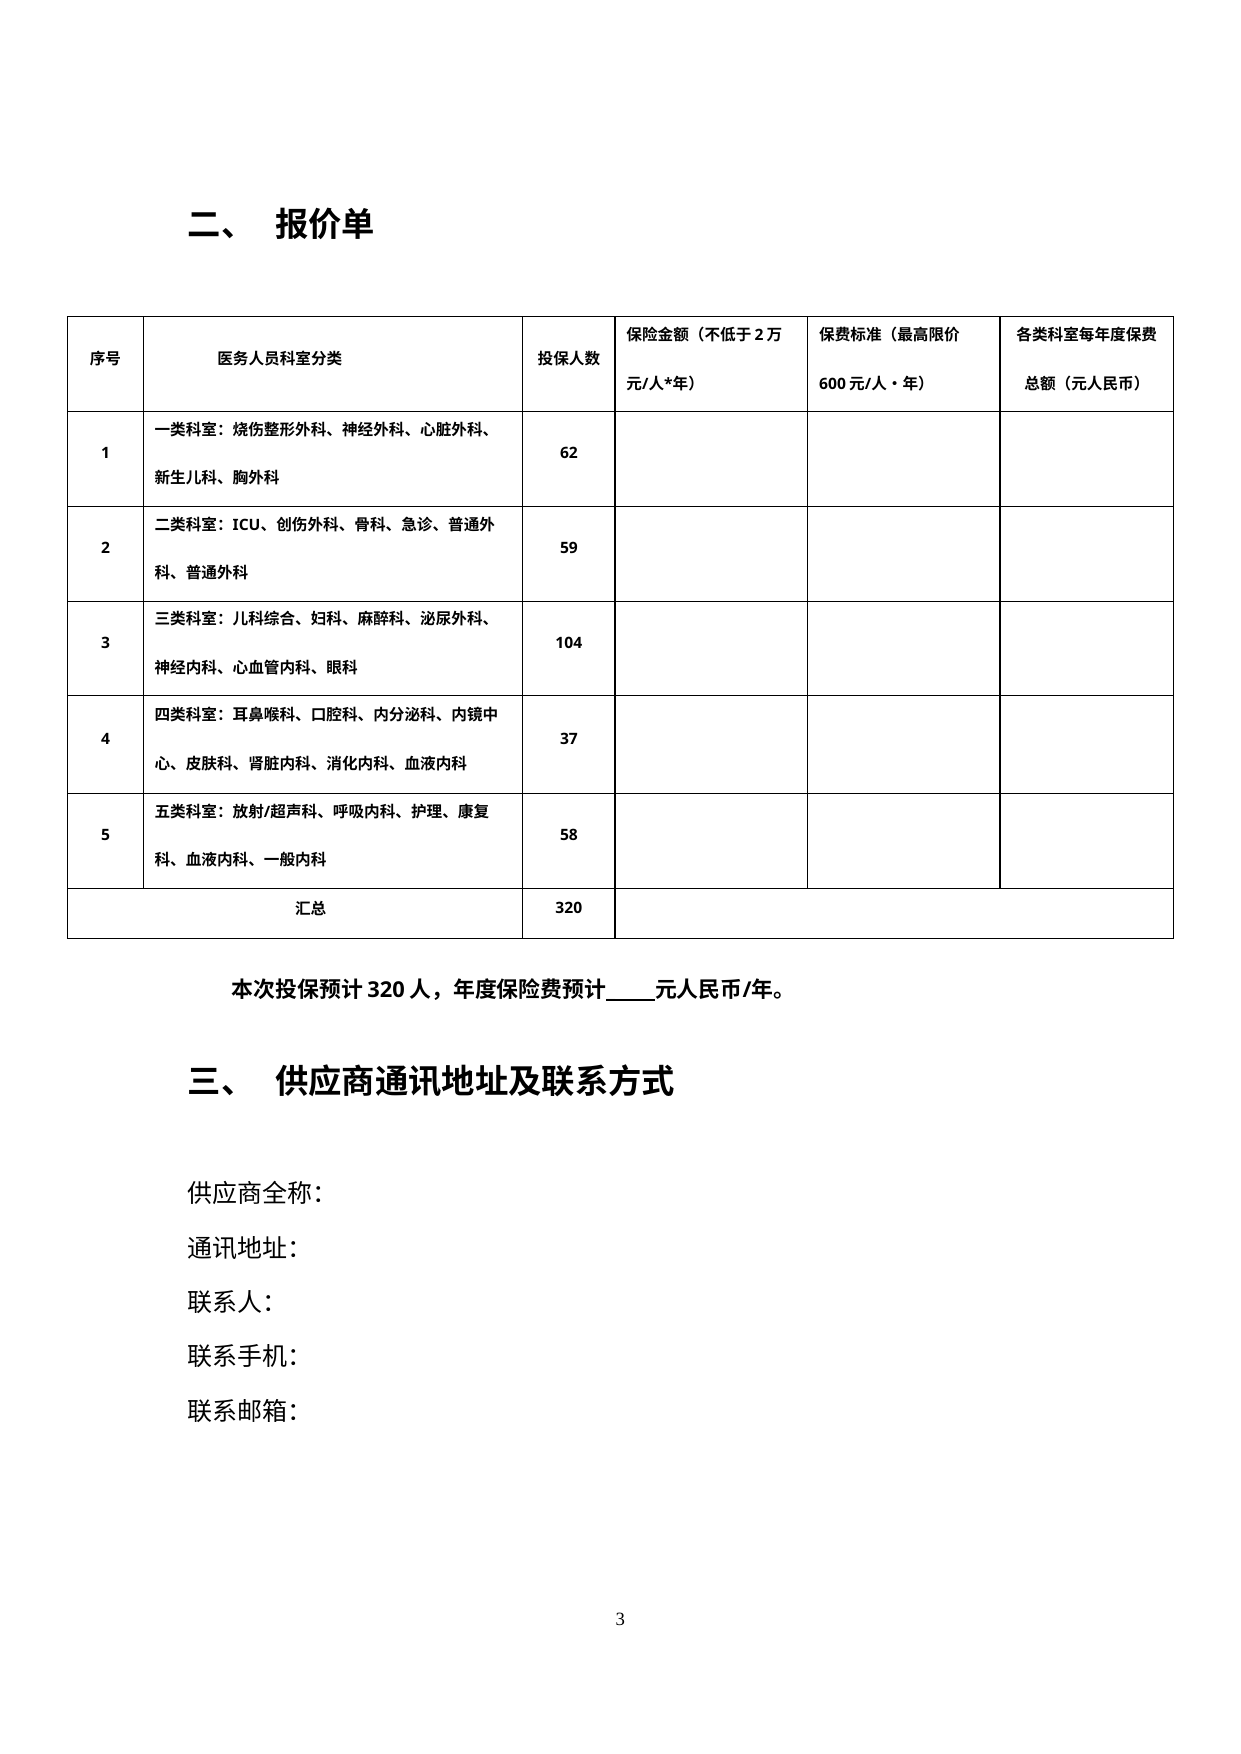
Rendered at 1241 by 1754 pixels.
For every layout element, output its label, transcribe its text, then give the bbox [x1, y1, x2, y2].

table_header 保险金额（不低于2万元/人*年） [616, 317, 807, 411]
table_cell 37 [523, 696, 614, 793]
table_cell [808, 794, 999, 888]
table_cell 汇总 [68, 889, 522, 938]
table_cell 5 [68, 794, 143, 888]
table_cell [1001, 412, 1173, 506]
subtitle 报价单 [187, 189, 1053, 254]
table_header 医务人员科室分类 [144, 317, 522, 411]
table_header 序号 [68, 317, 143, 411]
table_cell 四类科室：耳鼻喉科、口腔科、内分泌科、内镜中心、皮肤科、肾脏内科、消化内科、血液内科 [144, 696, 522, 793]
table_cell 4 [68, 696, 143, 793]
table_cell [808, 696, 999, 793]
table_cell 一类科室：烧伤整形外科、神经外科、心脏外科、新生儿科、胸外科 [144, 412, 522, 506]
text 联系手机： [187, 1337, 1053, 1373]
text 联系邮箱： [187, 1391, 1053, 1427]
table_cell [616, 602, 807, 695]
table_cell [808, 507, 999, 601]
text 联系人： [187, 1282, 1053, 1319]
subtitle 供应商通讯地址及联系方式 [187, 1046, 1053, 1111]
table_cell 320 [523, 889, 614, 938]
table_cell 62 [523, 412, 614, 506]
table_cell 1 [68, 412, 143, 506]
table_cell 59 [523, 507, 614, 601]
table_cell [808, 412, 999, 506]
table_cell [616, 507, 807, 601]
table_cell 104 [523, 602, 614, 695]
table_cell [1001, 507, 1173, 601]
table_cell [616, 412, 807, 506]
table_header 保费标准（最高限价600元/人•年） [808, 317, 999, 411]
table_cell [616, 794, 807, 888]
table_cell 58 [523, 794, 614, 888]
table_cell [808, 602, 999, 695]
table_cell 2 [68, 507, 143, 601]
text 本次投保预计320人，年度保险费预计_ 元人民币/年。 [187, 972, 1053, 1003]
table_cell [1001, 696, 1173, 793]
table_cell 3 [68, 602, 143, 695]
table_cell 五类科室：放射/超声科、呼吸内科、护理、康复科、血液内科、一般内科 [144, 794, 522, 888]
text 通讯地址： [187, 1228, 1053, 1264]
table_header 各类科室每年度保费总额（元人民币） [1001, 317, 1173, 411]
table_cell 二类科室：ICU、创伤外科、骨科、急诊、普通外科、普通外科 [144, 507, 522, 601]
table_header 投保人数 [523, 317, 614, 411]
table_cell [1001, 602, 1173, 695]
text 供应商全称： [187, 1174, 1053, 1210]
table_cell [616, 696, 807, 793]
table_cell [1001, 794, 1173, 888]
table_cell [616, 889, 1173, 938]
table_cell 三类科室：儿科综合、妇科、麻醉科、泌尿外科、神经内科、心血管内科、眼科 [144, 602, 522, 695]
